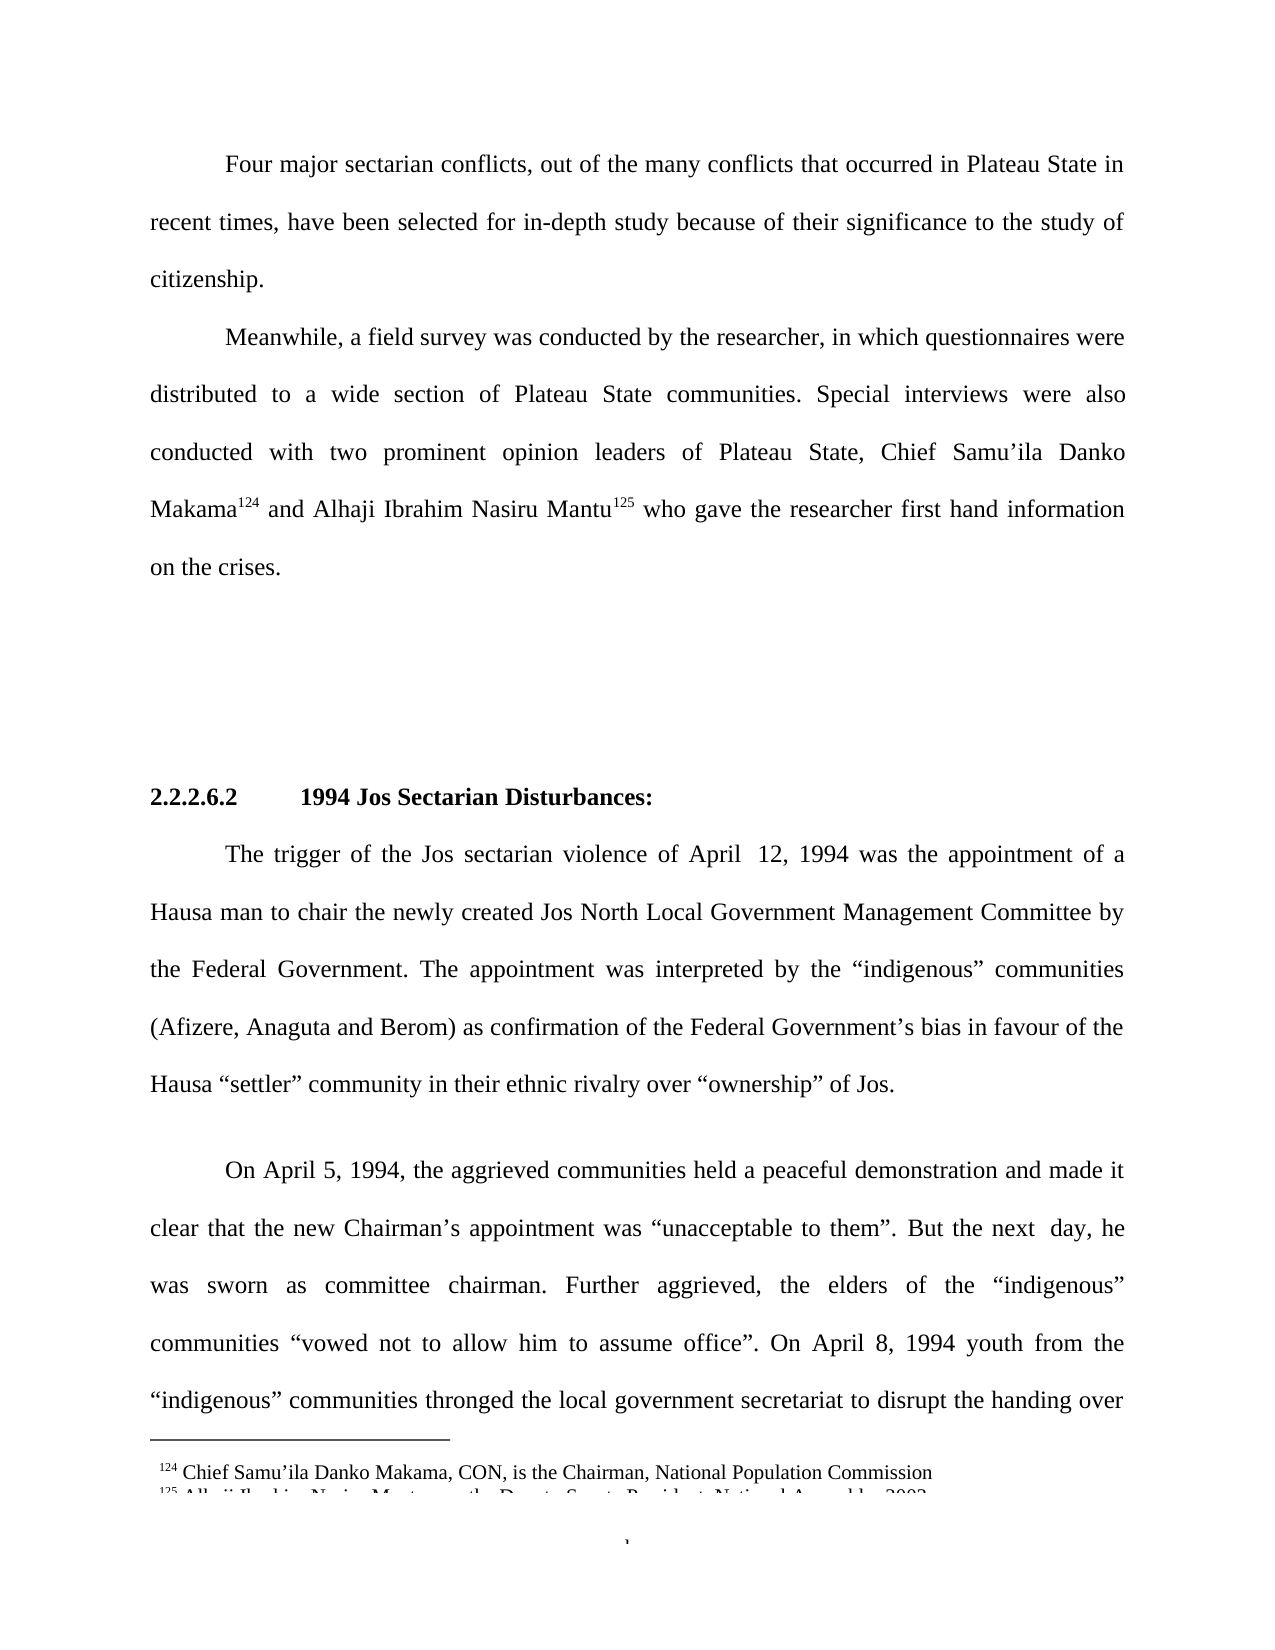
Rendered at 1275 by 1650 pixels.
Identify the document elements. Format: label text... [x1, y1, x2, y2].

text The trigger of the Jos sectarian violence of April 12, 1994 was the appointment of a Hausa man to chair the newly created Jos North Local Government Management Committee by the Federal Government. The appointment was interpreted by the “indigenous” communities (Afizere, Anaguta and Berom) as confirmation of the Federal Government’s bias in favour of the Hausa “settler” community in their ethnic rivalry over “ownership” of Jos. [150, 839, 1125, 1098]
subtitle 1994 Jos Sectarian Disturbances: [150, 782, 1275, 811]
text Meanwhile, a field survey was conducted by the researcher, in which questionnaires were distributed to a wide section of Plateau State communities. Special interviews were also conducted with two prominent opinion leaders of Plateau State, Chief Samu’ila Danko Makama124 and Alhaji Ibrahim Nasiru Mantu125 who gave the researcher first hand information on the crises. [150, 322, 1126, 580]
text On April 5, 1994, the aggrieved communities held a peaceful demonstration and made it clear that the new Chairman’s appointment was “unacceptable to them”. But the next day, he was sworn as committee chairman. Further aggrieved, the elders of the “indigenous” communities “vowed not to allow him to assume office”. On April 8, 1994 youth from the “indigenous” communities thronged the local government secretariat to disrupt the handing over [150, 1155, 1125, 1414]
text Four major sectarian conflicts, out of the many conflicts that occurred in Plateau State in recent times, have been selected for in-depth study because of their significance to the study of citizenship. [150, 149, 1125, 293]
